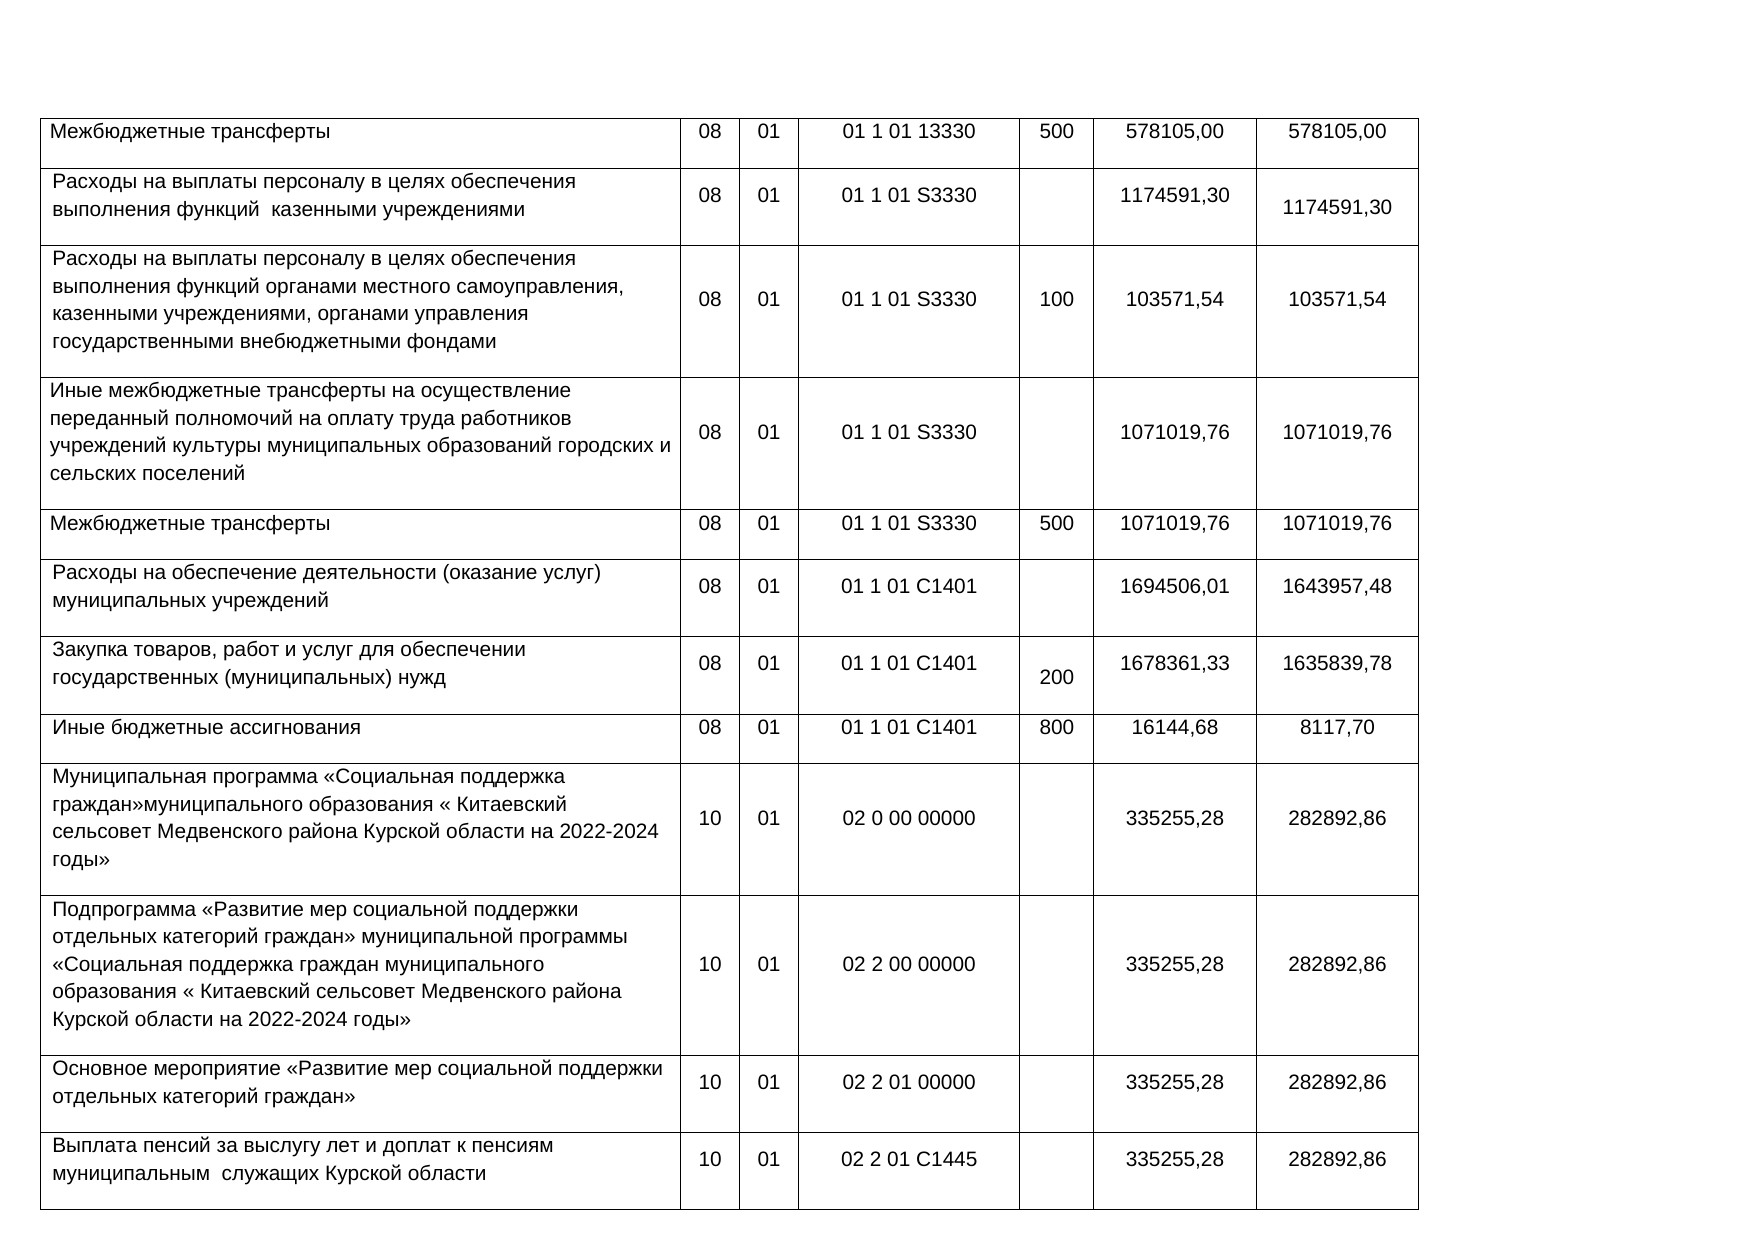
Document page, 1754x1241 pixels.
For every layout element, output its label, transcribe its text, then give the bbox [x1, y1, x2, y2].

table_cell [1020, 1056, 1093, 1132]
table_cell 282892,86 [1257, 764, 1418, 895]
table_cell 02 2 01 00000 [799, 1056, 1019, 1132]
table_cell 01 [740, 119, 798, 168]
table_cell 01 1 01 S3330 [799, 246, 1019, 377]
table_cell Подпрограмма «Развитие мер социальной поддержки отдельных категорий граждан» муниципальной программы «Социальная поддержка граждан муниципального образования « Китаевский сельсовет Медвенского района Курской области на 2022-2024 годы» [41, 896, 680, 1055]
table_cell 800 [1020, 715, 1093, 763]
table_cell 335255,28 [1094, 1133, 1256, 1209]
table_cell 01 1 01 S3330 [799, 510, 1019, 559]
table_cell 1071019,76 [1094, 378, 1256, 509]
table_cell 1174591,30 [1094, 169, 1256, 245]
table_cell 1071019,76 [1257, 378, 1418, 509]
table_cell 282892,86 [1257, 1133, 1418, 1209]
table_cell 01 [740, 764, 798, 895]
table_cell 8117,70 [1257, 715, 1418, 763]
table_cell [1020, 378, 1093, 509]
table_cell 01 [740, 560, 798, 636]
table_cell Межбюджетные трансферты [41, 119, 680, 168]
table_cell [1020, 169, 1093, 245]
table_cell 500 [1020, 119, 1093, 168]
table_cell 282892,86 [1257, 1056, 1418, 1132]
table_cell 100 [1020, 246, 1093, 377]
table_cell 578105,00 [1094, 119, 1256, 168]
table_cell 01 1 01 13330 [799, 119, 1019, 168]
table_cell 335255,28 [1094, 764, 1256, 895]
table_cell 10 [681, 764, 739, 895]
table_cell 16144,68 [1094, 715, 1256, 763]
table_cell Расходы на выплаты персоналу в целях обеспечения выполнения функций органами местного самоуправления, казенными учреждениями, органами управления государственными внебюджетными фондами [41, 246, 680, 377]
table_cell 01 1 01 S3330 [799, 378, 1019, 509]
table_cell 08 [681, 378, 739, 509]
table_cell 02 2 01 С1445 [799, 1133, 1019, 1209]
table_cell 01 [740, 1133, 798, 1209]
table_cell 01 [740, 1056, 798, 1132]
table_cell Закупка товаров, работ и услуг для обеспечении государственных (муниципальных) нужд [41, 637, 680, 713]
table_cell Иные бюджетные ассигнования [41, 715, 680, 763]
table_cell 282892,86 [1257, 896, 1418, 1055]
table_cell 10 [681, 1133, 739, 1209]
table_cell 200 [1020, 637, 1093, 713]
table_cell 1174591,30 [1257, 169, 1418, 245]
table_cell 01 [740, 510, 798, 559]
table_cell 1678361,33 [1094, 637, 1256, 713]
table_cell 1635839,78 [1257, 637, 1418, 713]
table_cell 01 1 01 С1401 [799, 715, 1019, 763]
table_cell 01 1 01 С1401 [799, 560, 1019, 636]
table_cell 1694506,01 [1094, 560, 1256, 636]
table_cell Муниципальная программа «Социальная поддержка граждан»муниципального образования « Китаевский сельсовет Медвенского района Курской области на 2022-2024 годы» [41, 764, 680, 895]
table_cell Межбюджетные трансферты [41, 510, 680, 559]
table_cell 08 [681, 246, 739, 377]
table_cell 10 [681, 1056, 739, 1132]
table_cell 01 1 01 С1401 [799, 637, 1019, 713]
table_cell 08 [681, 510, 739, 559]
table_cell 1071019,76 [1094, 510, 1256, 559]
table_cell [1020, 764, 1093, 895]
table_cell [1020, 1133, 1093, 1209]
table_cell 01 [740, 246, 798, 377]
table_cell 335255,28 [1094, 896, 1256, 1055]
table_cell 335255,28 [1094, 1056, 1256, 1132]
table_cell 500 [1020, 510, 1093, 559]
table_cell Иные межбюджетные трансферты на осуществление переданный полномочий на оплату труда работников учреждений культуры муниципальных образований городских и сельских поселений [41, 378, 680, 509]
table_cell 01 [740, 169, 798, 245]
table_cell 1643957,48 [1257, 560, 1418, 636]
table_cell 01 [740, 378, 798, 509]
table_cell 103571,54 [1094, 246, 1256, 377]
table_cell 02 0 00 00000 [799, 764, 1019, 895]
table_cell 10 [681, 896, 739, 1055]
table_cell 1071019,76 [1257, 510, 1418, 559]
table_cell 103571,54 [1257, 246, 1418, 377]
table_cell 02 2 00 00000 [799, 896, 1019, 1055]
table_cell Выплата пенсий за выслугу лет и доплат к пенсиям муниципальным служащих Курской области [41, 1133, 680, 1209]
table_cell 08 [681, 715, 739, 763]
table_cell 08 [681, 560, 739, 636]
table_cell 01 1 01 S3330 [799, 169, 1019, 245]
table_cell Основное мероприятие «Развитие мер социальной поддержки отдельных категорий граждан» [41, 1056, 680, 1132]
table_cell 08 [681, 169, 739, 245]
table_cell 01 [740, 715, 798, 763]
table_cell [1020, 896, 1093, 1055]
table_cell 578105,00 [1257, 119, 1418, 168]
table_cell 01 [740, 896, 798, 1055]
table_cell 08 [681, 637, 739, 713]
table_cell 08 [681, 119, 739, 168]
table_cell 01 [740, 637, 798, 713]
table_cell Расходы на обеспечение деятельности (оказание услуг) муниципальных учреждений [41, 560, 680, 636]
table_cell Расходы на выплаты персоналу в целях обеспечения выполнения функций казенными учреждениями [41, 169, 680, 245]
table_cell [1020, 560, 1093, 636]
